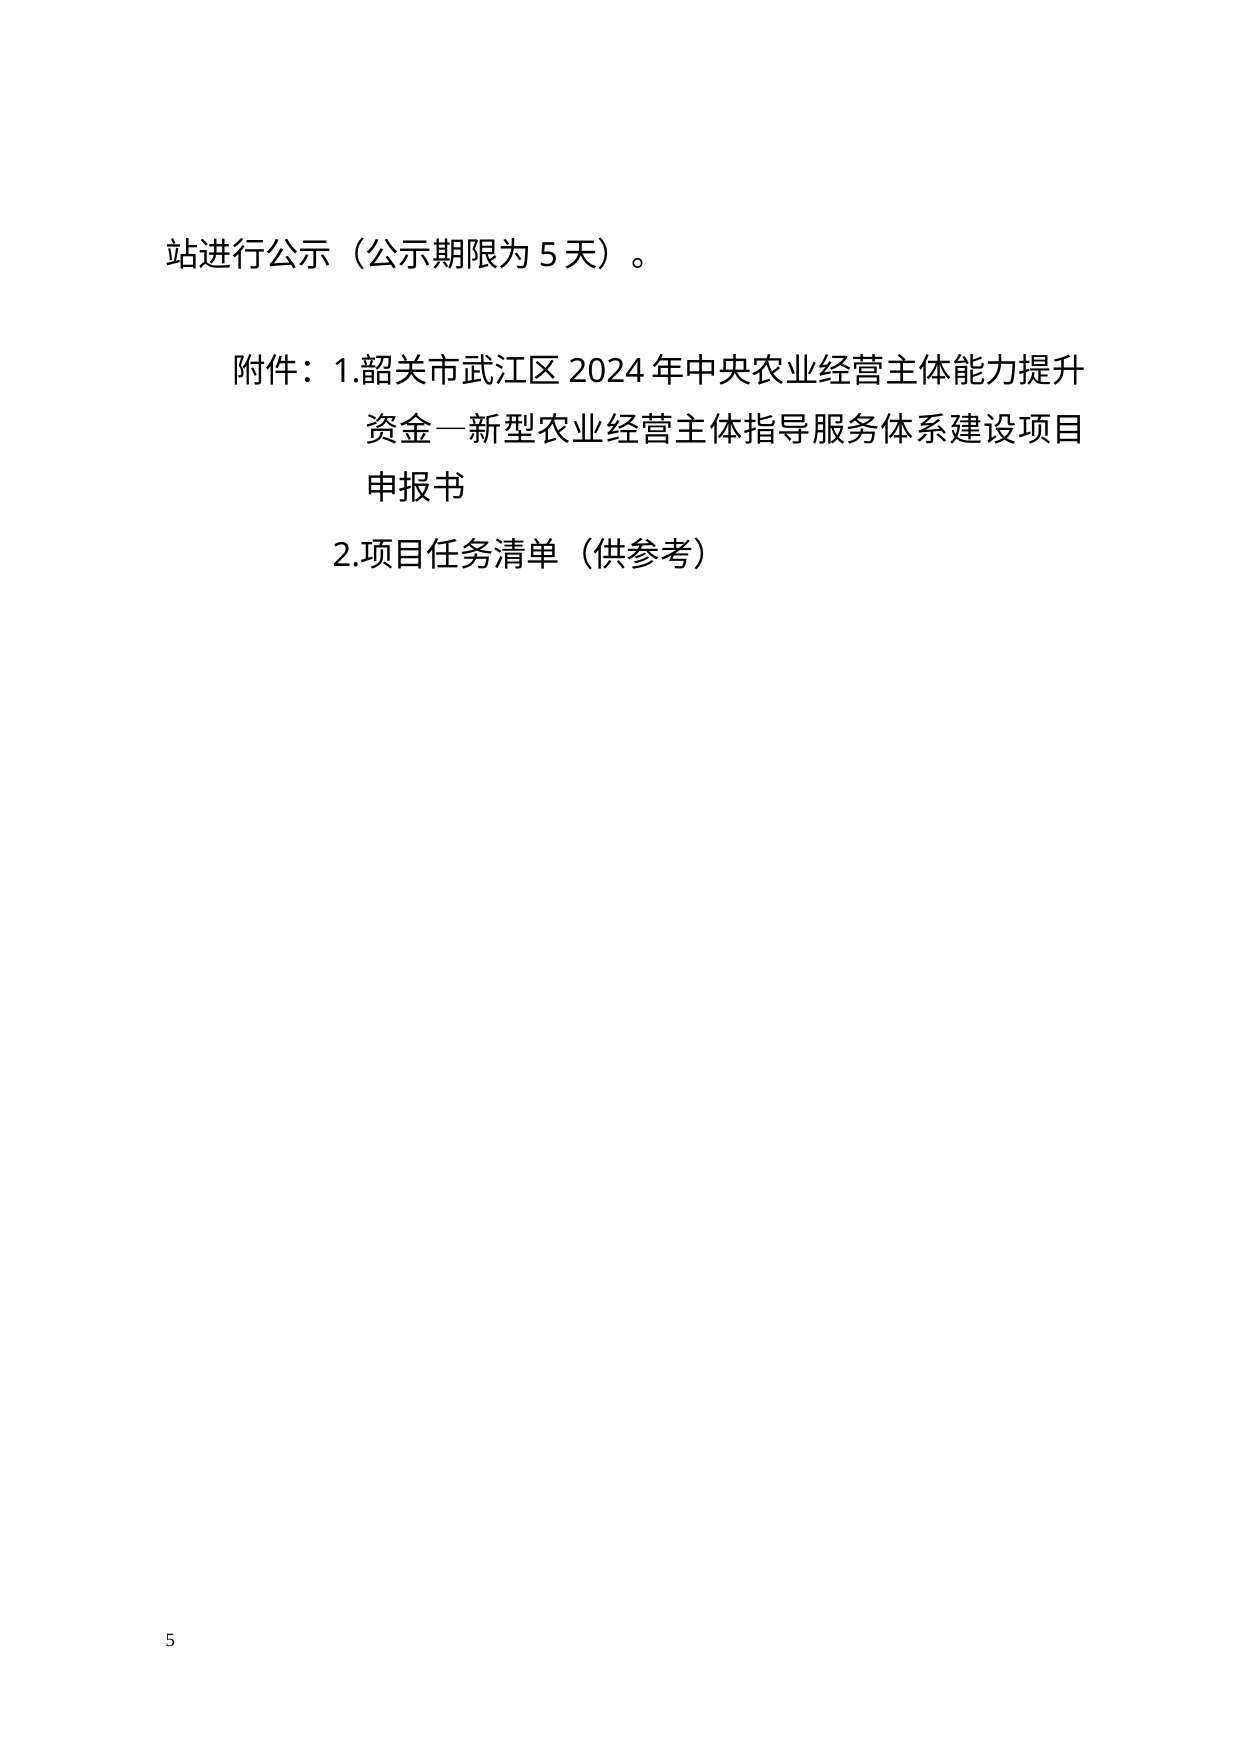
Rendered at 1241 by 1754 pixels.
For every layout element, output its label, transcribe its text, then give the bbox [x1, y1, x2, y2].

text 附件：1.韶关市武江区2024年中央农业经营主体能力提升资金—新型农业经营主体指导服务体系建设项目申报书 [232, 336, 1087, 511]
text 2.项目任务清单（供参考） [165, 511, 1087, 580]
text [165, 219, 1087, 278]
